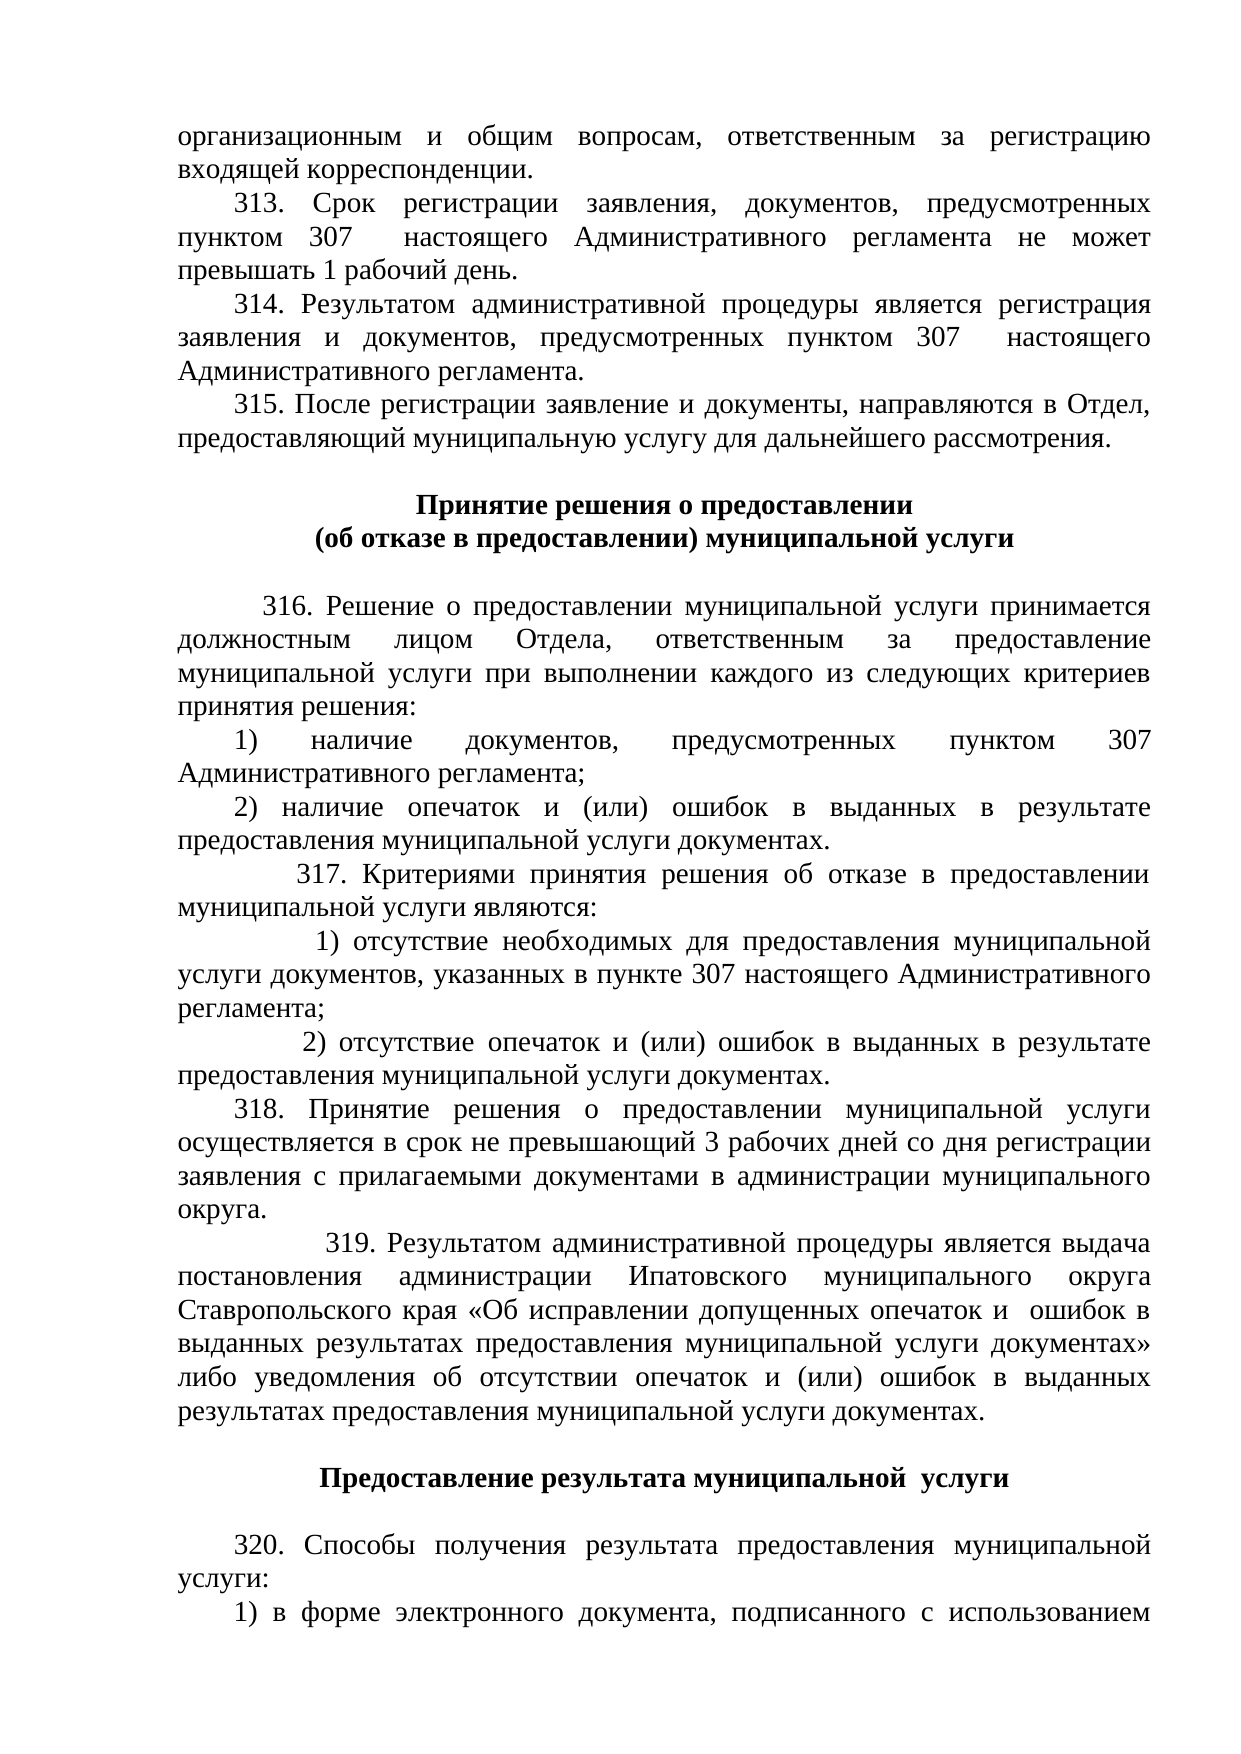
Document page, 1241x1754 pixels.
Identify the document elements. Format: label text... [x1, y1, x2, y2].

text 313. Срок регистрации заявления, документов, предусмотренных пунктом 307 настоящего Административного регламента не может превышать 1 рабочий день. [177, 185, 1152, 286]
text 319. Результатом административной процедуры является выдача постановления администрации Ипатовского муниципального округа Ставропольского края «Об исправлении допущенных опечаток и ошибок в выданных результатах предоставления муниципальной услуги документах» либо уведомления об отсутствии опечаток и (или) ошибок в выданных результатах предоставления муниципальной услуги документах. [177, 1225, 1152, 1426]
text 2) наличие опечаток и (или) ошибок в выданных в результате предоставления муниципальной услуги документах. [177, 789, 1152, 856]
text 317. Критериями принятия решения об отказе в предоставлении муниципальной услуги являются: [177, 856, 1152, 923]
title Предоставление результата муниципальной услуги [177, 1460, 1152, 1493]
text 1) наличие документов, предусмотренных пунктом 307 Административного регламента; [177, 722, 1152, 789]
text 316. Решение о предоставлении муниципальной услуги принимается должностным лицом Отдела, ответственным за предоставление муниципальной услуги при выполнении каждого из следующих критериев принятия решения: [177, 588, 1152, 722]
text 318. Принятие решения о предоставлении муниципальной услуги осуществляется в срок не превышающий 3 рабочих дней со дня регистрации заявления с прилагаемыми документами в администрации муниципального округа. [177, 1091, 1152, 1225]
title (об отказе в предоставлении) муниципальной услуги [177, 521, 1152, 554]
title Принятие решения о предоставлении [177, 487, 1152, 521]
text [177, 1594, 1152, 1627]
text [177, 118, 1152, 185]
text 2) отсутствие опечаток и (или) ошибок в выданных в результате предоставления муниципальной услуги документах. [177, 1024, 1152, 1091]
text 314. Результатом административной процедуры является регистрация заявления и документов, предусмотренных пунктом 307 настоящего Административного регламента. [177, 286, 1152, 386]
text 320. Способы получения результата предоставления муниципальной услуги: [177, 1527, 1152, 1594]
text 1) отсутствие необходимых для предоставления муниципальной услуги документов, указанных в пункте 307 настоящего Административного регламента; [177, 923, 1152, 1024]
text 315. После регистрации заявление и документы, направляются в Отдел, предоставляющий муниципальную услугу для дальнейшего рассмотрения. [177, 386, 1152, 453]
